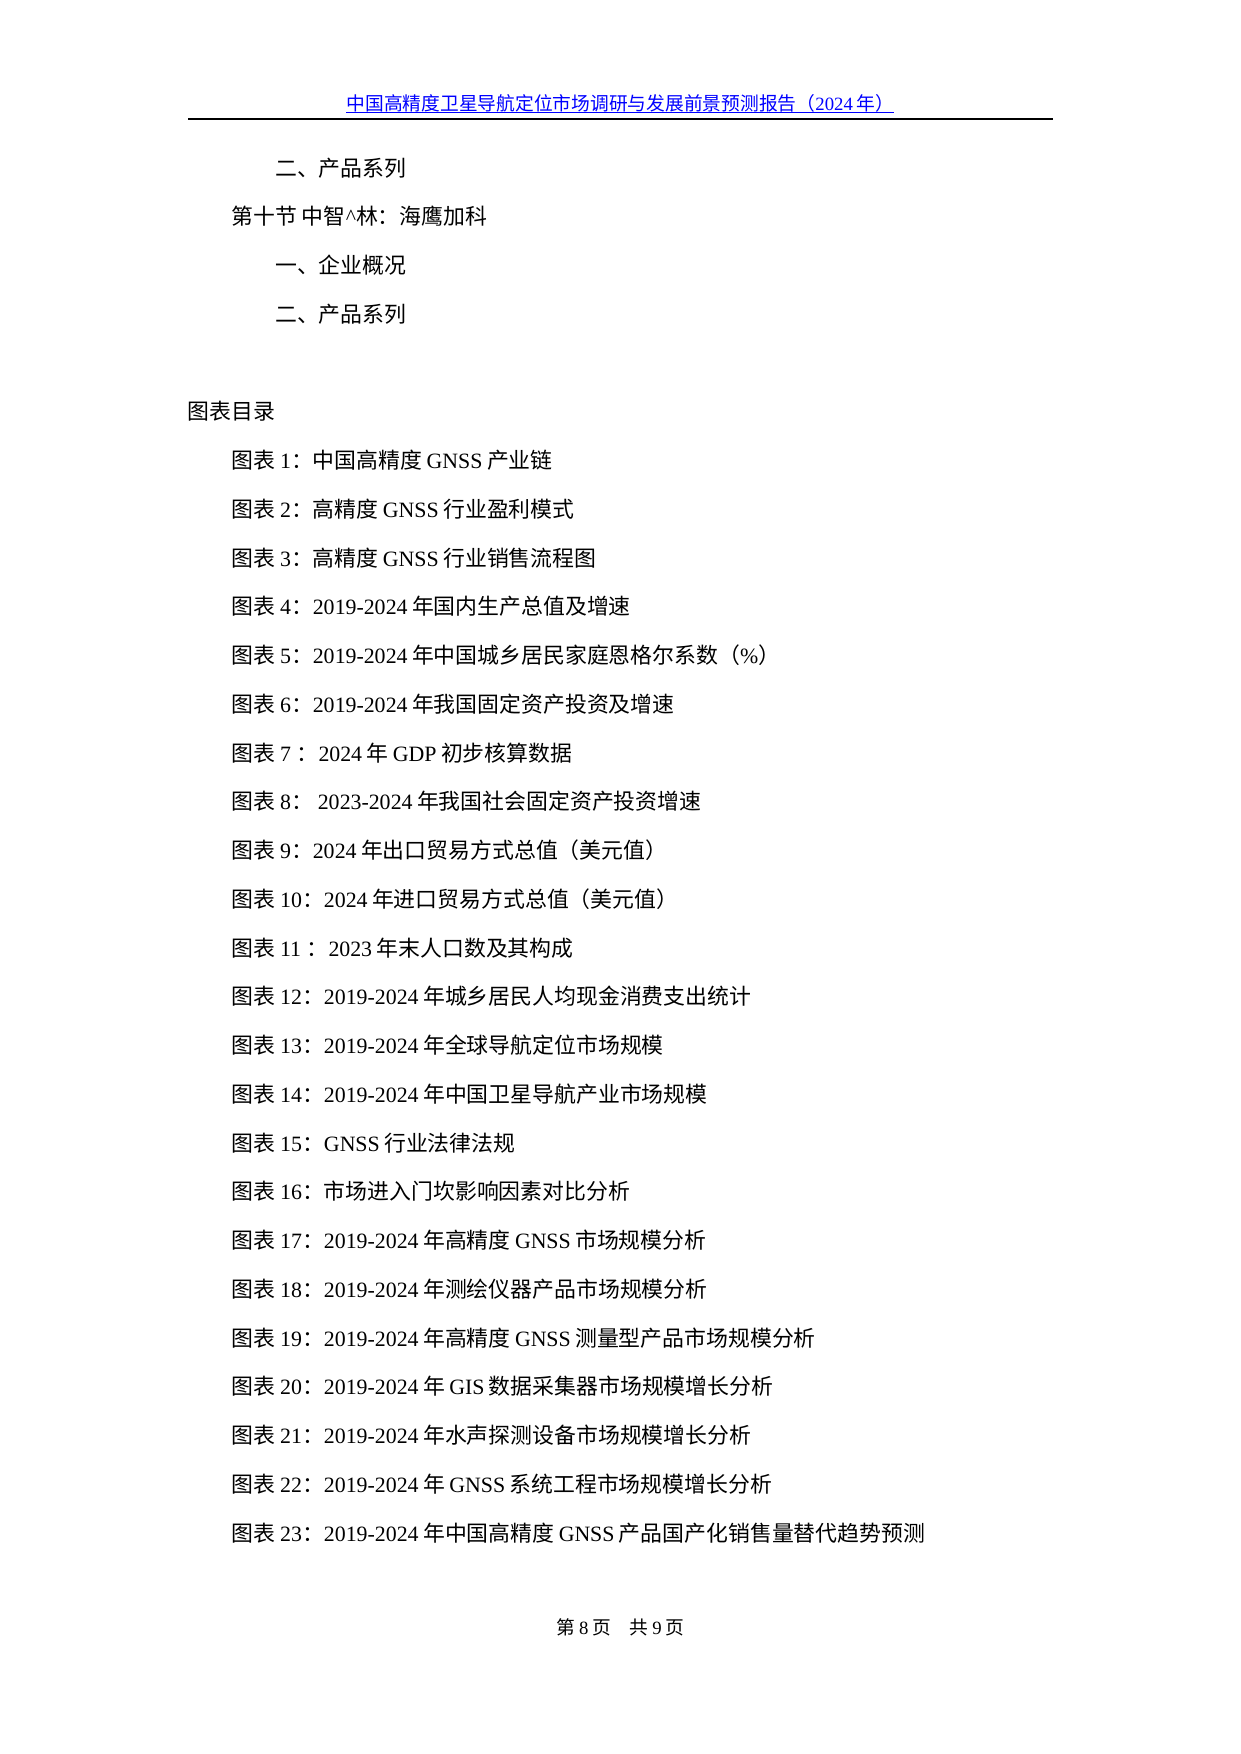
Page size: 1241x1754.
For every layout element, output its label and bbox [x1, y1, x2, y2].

text [187, 150, 1053, 1548]
